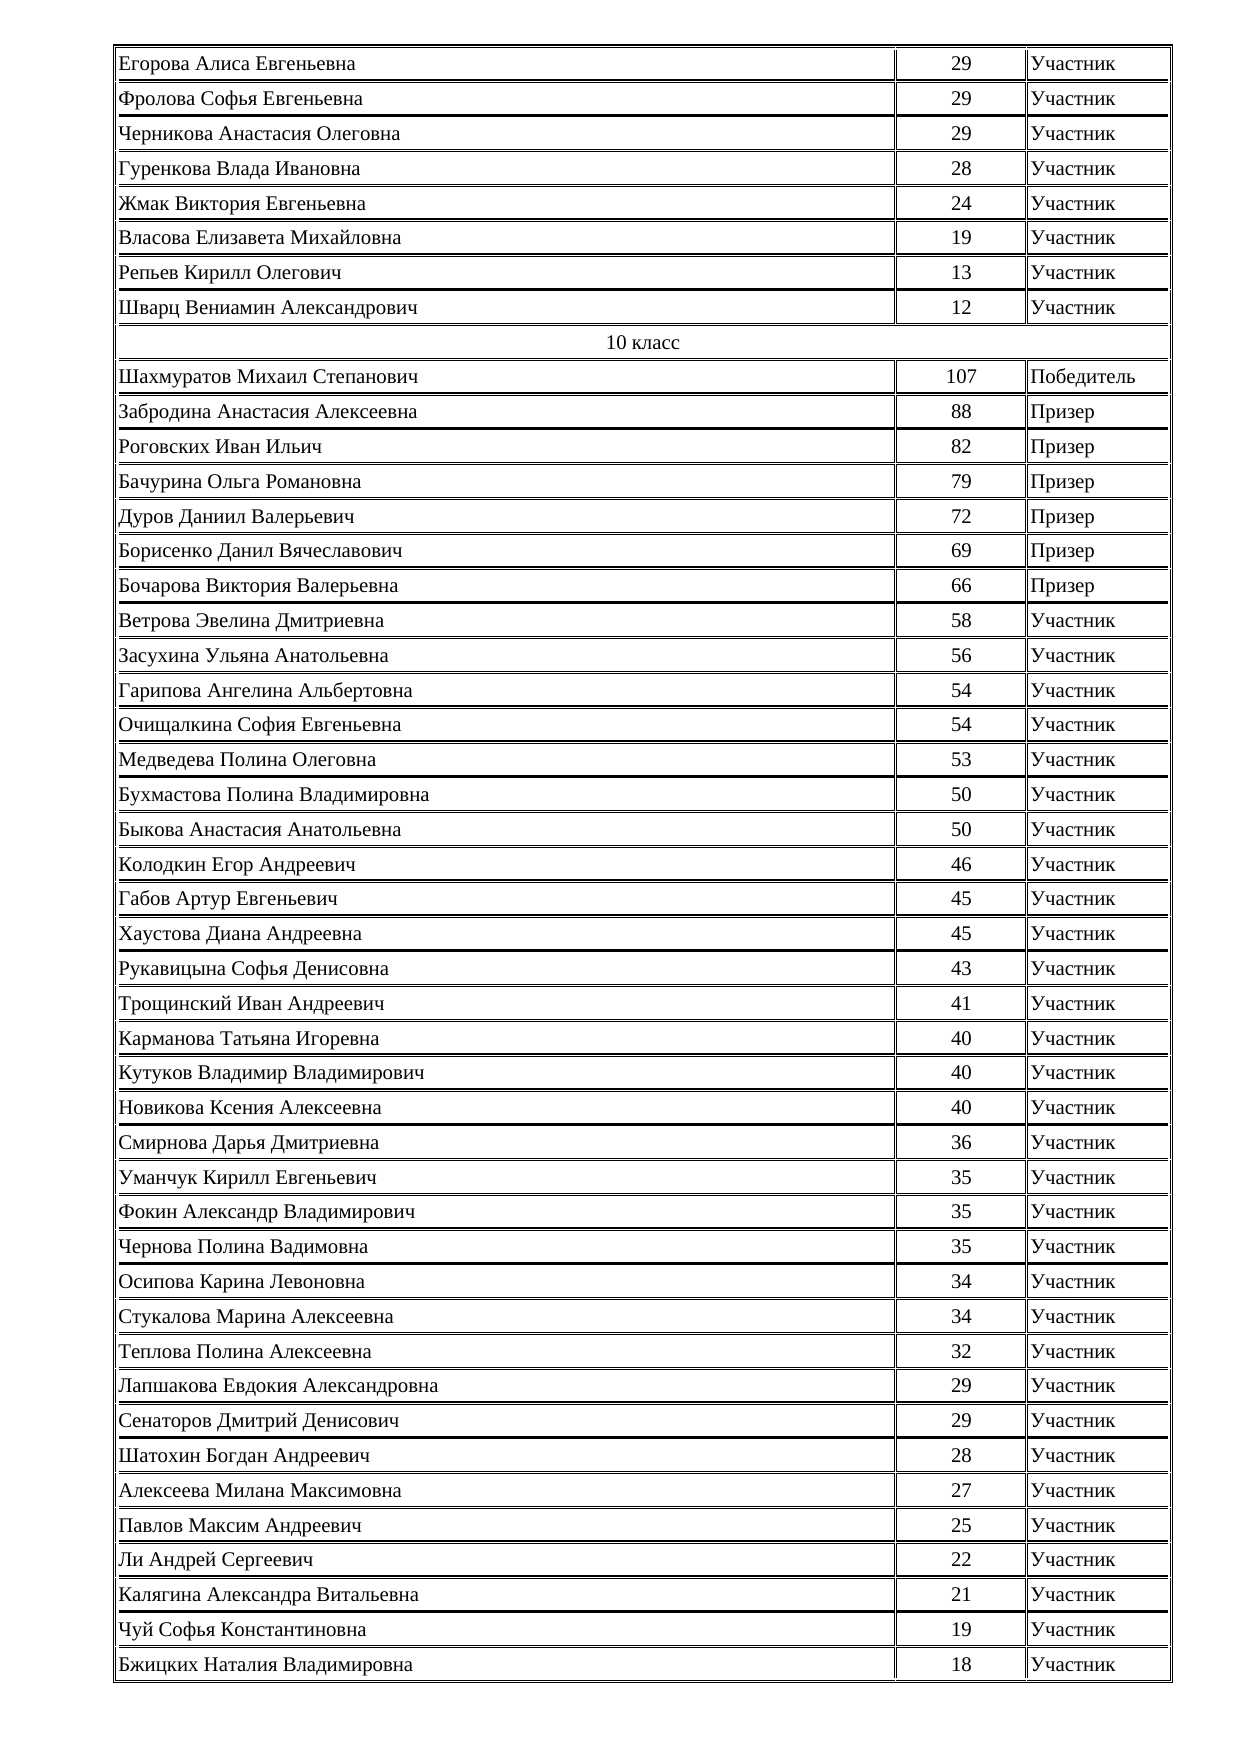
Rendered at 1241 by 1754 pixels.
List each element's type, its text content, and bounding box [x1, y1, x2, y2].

table_cell 50 [897, 778, 1025, 810]
table_cell 12 [897, 291, 1025, 323]
table_cell Смирнова Дарья Дмитриевна [114, 1123, 894, 1158]
table_cell Участник [1028, 79, 1170, 114]
table_cell 56 [897, 639, 1025, 671]
table_cell Призер [1028, 531, 1170, 566]
table_cell 29 [897, 117, 1025, 149]
table_cell Очищалкина София Евгеньевна [116, 705, 894, 740]
table_cell Участник [1028, 184, 1170, 218]
table_cell Бачурина Ольга Романовна [114, 462, 896, 497]
table_cell Репьев Кирилл Олегович [116, 253, 894, 288]
table_cell 53 [897, 744, 1025, 775]
table_cell 50 [897, 813, 1025, 844]
table_cell Быкова Анастасия Анатольевна [114, 810, 896, 844]
table_cell Участник [1028, 1436, 1170, 1471]
table_cell 28 [897, 152, 1025, 183]
table_cell Призер [1026, 497, 1171, 531]
table_cell 24 [897, 187, 1025, 218]
table_cell Шахмуратов Михаил Степанович [116, 358, 894, 392]
table_cell 40 [897, 1057, 1025, 1088]
table_cell 28 [897, 1439, 1025, 1471]
table_cell Черникова Анастасия Олеговна [116, 114, 894, 149]
table_cell Призер [1028, 427, 1170, 462]
table_cell Кутуков Владимир Владимирович [116, 1053, 894, 1088]
table_cell 46 [897, 848, 1025, 879]
table_cell Шварц Вениамин Александрович [114, 288, 894, 323]
table_cell Бжицких Наталия Владимировна [114, 1645, 896, 1679]
table_cell 29 [897, 1370, 1025, 1401]
table_cell Участник [1026, 1645, 1171, 1679]
table_cell Участник [1028, 601, 1170, 636]
table_cell 27 [897, 1474, 1025, 1506]
table_cell 18 [896, 1648, 1026, 1679]
table_cell 107 [897, 361, 1025, 392]
table_cell Уманчук Кирилл Евгеньевич [114, 1158, 896, 1192]
table_cell Осипова Карина Левоновна [116, 1262, 894, 1297]
table_cell Новикова Ксения Алексеевна [116, 1088, 894, 1123]
table_cell Участник [1028, 1401, 1170, 1436]
table_cell Участник [1028, 114, 1170, 149]
table_cell 82 [897, 430, 1025, 462]
table_cell Алексеева Милана Максимовна [114, 1471, 896, 1506]
table_cell Фокин Александр Владимирович [116, 1193, 894, 1227]
table_cell Участник [1026, 636, 1171, 671]
table_cell 29 [896, 48, 1026, 79]
table_cell Участник [1026, 1506, 1171, 1540]
table_cell 34 [897, 1265, 1025, 1297]
table_cell Участник [1028, 218, 1170, 253]
table_cell Участник [1028, 1019, 1170, 1053]
table_cell Участник [1028, 845, 1170, 879]
table_cell Призер [1028, 392, 1170, 427]
table_cell 41 [897, 987, 1025, 1018]
table_cell Участник [1026, 48, 1170, 79]
table_cell Участник [1026, 810, 1171, 844]
table_cell 43 [897, 952, 1025, 984]
table_cell Призер [1028, 566, 1170, 601]
table_cell 35 [897, 1231, 1025, 1262]
table_cell Роговских Иван Ильич [116, 427, 894, 462]
table_cell Лапшакова Евдокия Александровна [116, 1366, 894, 1401]
table_cell Участник [1028, 1053, 1170, 1088]
table_cell 36 [897, 1126, 1025, 1158]
table_cell Дуров Даниил Валерьевич [114, 497, 896, 531]
table_cell 66 [897, 570, 1025, 601]
table_cell 40 [897, 1022, 1025, 1053]
table_cell Участник [1026, 984, 1171, 1018]
table_cell Участник [1026, 1297, 1171, 1332]
table_cell 35 [897, 1161, 1025, 1192]
table_cell Сенаторов Дмитрий Денисович [116, 1401, 894, 1436]
table_cell 54 [897, 674, 1025, 705]
table_cell Участник [1028, 1575, 1170, 1610]
table_cell 69 [897, 535, 1025, 566]
table_cell 22 [897, 1544, 1025, 1575]
table_cell Егорова Алиса Евгеньевна [116, 48, 896, 79]
table_cell Участник [1028, 1262, 1170, 1297]
table_cell Засухина Ульяна Анатольевна [114, 636, 896, 671]
table_cell Участник [1028, 1088, 1170, 1123]
table_cell Участник [1026, 1471, 1171, 1506]
table_cell 45 [897, 918, 1025, 949]
table_cell 72 [897, 500, 1025, 531]
table_cell 19 [897, 1613, 1025, 1645]
table_cell Участник [1028, 914, 1170, 949]
table_cell Участник [1026, 1332, 1171, 1366]
table_cell Участник [1028, 288, 1171, 323]
table_cell Участник [1028, 740, 1170, 775]
table_cell Карманова Татьяна Игоревна [116, 1019, 894, 1053]
table_cell Бочарова Виктория Валерьевна [116, 566, 894, 601]
table_cell Победитель [1028, 358, 1170, 392]
table_cell Стукалова Марина Алексеевна [114, 1297, 896, 1332]
table_cell Чернова Полина Вадимовна [116, 1227, 894, 1262]
table_cell Хаустова Диана Андреевна [116, 914, 894, 949]
table_cell Участник [1028, 879, 1170, 914]
table_cell 25 [897, 1509, 1025, 1540]
table_cell Теплова Полина Алексеевна [114, 1332, 896, 1366]
table_cell 29 [897, 1405, 1025, 1436]
table_cell 19 [897, 222, 1025, 253]
table_cell Участник [1028, 1366, 1170, 1401]
table_cell 13 [897, 257, 1025, 288]
table_cell Ветрова Эвелина Дмитриевна [116, 601, 894, 636]
table_cell 32 [897, 1335, 1025, 1366]
table_cell Габов Артур Евгеньевич [116, 879, 894, 914]
table_cell Участник [1028, 1610, 1170, 1645]
table_cell Рукавицына Софья Денисовна [116, 949, 894, 984]
table_cell Трощинский Иван Андреевич [114, 984, 896, 1018]
table_cell Участник [1028, 1227, 1170, 1262]
table_cell 58 [897, 604, 1025, 636]
table_cell 34 [897, 1300, 1025, 1332]
table_cell Колодкин Егор Андреевич [116, 845, 894, 879]
table_cell Борисенко Данил Вячеславович [116, 531, 894, 566]
table_cell Участник [1028, 253, 1170, 288]
table_cell 45 [897, 883, 1025, 914]
table_cell Участник [1026, 671, 1171, 705]
table_cell Призер [1026, 462, 1171, 497]
table_cell 21 [897, 1579, 1025, 1610]
table_cell Забродина Анастасия Алексеевна [116, 392, 894, 427]
table_cell 79 [897, 465, 1025, 497]
table_cell Участник [1028, 1123, 1171, 1158]
table_cell 29 [897, 83, 1025, 114]
table_cell Медведева Полина Олеговна [116, 740, 894, 775]
table_cell Участник [1028, 1193, 1170, 1227]
table_cell Участник [1028, 1540, 1170, 1575]
table_cell Шатохин Богдан Андреевич [116, 1436, 894, 1471]
table_cell Павлов Максим Андреевич [114, 1506, 896, 1540]
table_cell Гуренкова Влада Ивановна [114, 149, 896, 183]
table_cell 54 [897, 709, 1025, 740]
table_cell Участник [1028, 705, 1170, 740]
table_cell Ли Андрей Сергеевич [116, 1540, 894, 1575]
table_cell Участник [1026, 1158, 1171, 1192]
table_cell 10 класс [114, 323, 1171, 357]
table_cell 35 [897, 1196, 1025, 1227]
table_cell 40 [897, 1092, 1025, 1123]
table_cell 88 [897, 396, 1025, 427]
table_cell Власова Елизавета Михайловна [116, 218, 894, 253]
table_cell Гарипова Ангелина Альбертовна [114, 671, 896, 705]
table_cell Участник [1028, 949, 1170, 984]
table_cell Фролова Софья Евгеньевна [116, 79, 894, 114]
table_cell Чуй Софья Константиновна [116, 1610, 894, 1645]
table_cell Участник [1026, 149, 1171, 183]
table_cell Калягина Александра Витальевна [116, 1575, 894, 1610]
table_cell Бухмастова Полина Владимировна [116, 775, 894, 810]
table_cell Участник [1028, 775, 1170, 810]
table_cell Жмак Виктория Евгеньевна [116, 184, 894, 218]
